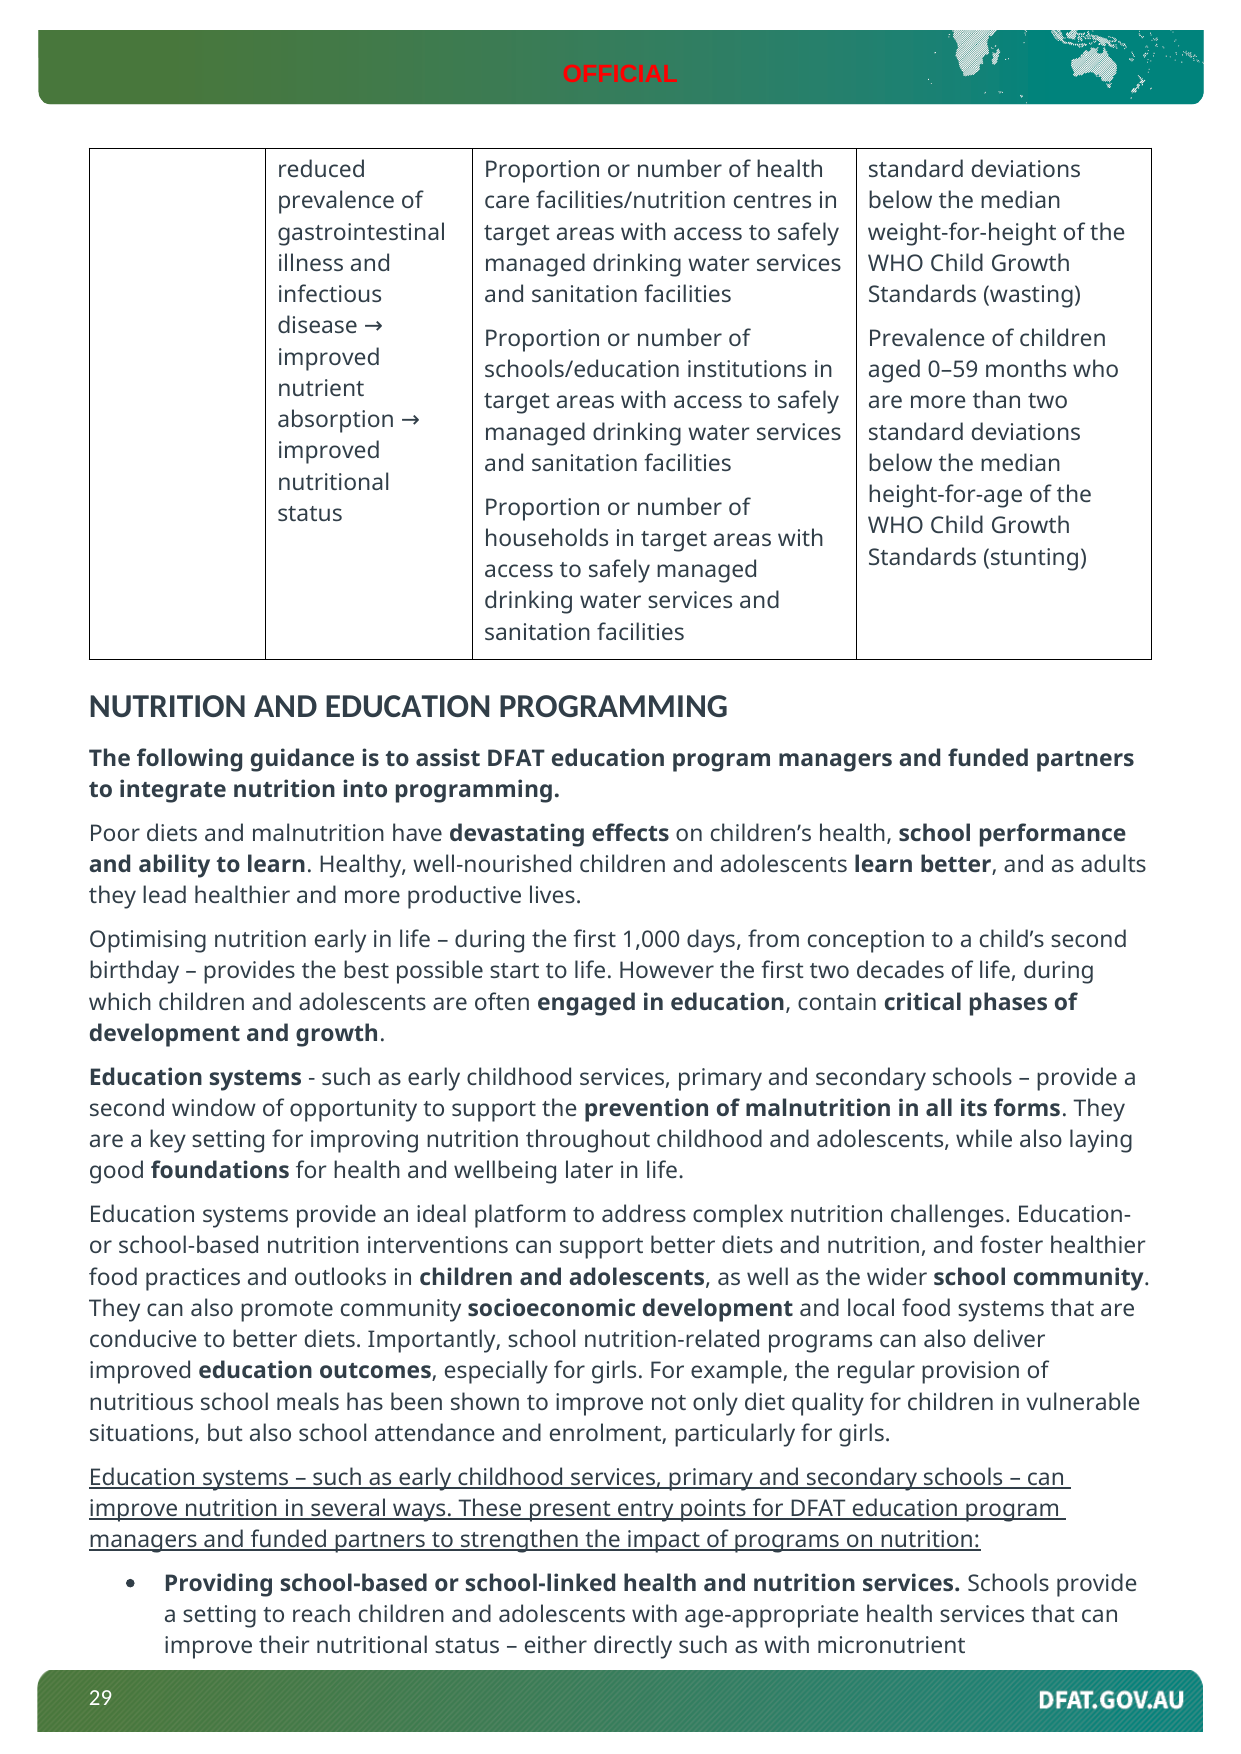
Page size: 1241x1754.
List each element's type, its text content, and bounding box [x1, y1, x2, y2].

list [126, 1567, 1152, 1660]
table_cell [90, 149, 265, 659]
picture [37, 1670, 1203, 1732]
text Education systems provide an ideal platform to address complex nutrition challenges. Education- or school-based nutrition interventions can support better diets and nutrition, and foster healthier food practices and outlooks in children and adolescents, as well as the wider school community. They can also promote community socioeconomic development and local food systems that are conducive to better diets. Importantly, school nutrition-related programs can also deliver improved education outcomes, especially for girls. For example, the regular provision of nutritious school meals has been shown to improve not only diet quality for children in vulnerable situations, but also school attendance and enrolment, particularly for girls. [89, 1198, 1152, 1448]
text Poor diets and malnutrition have devastating effects on children’s health, school performance and ability to learn. Healthy, well-nourished children and adolescents learn better, and as adults they lead healthier and more productive lives. [89, 817, 1152, 910]
subtitle nutrition and education programming [89, 685, 1152, 726]
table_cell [473, 149, 856, 659]
text Optimising nutrition early in life – during the first 1,000 days, from conception to a child’s second birthday – provides the best possible start to life. However the first two decades of life, during which children and adolescents are often engaged in education, contain critical phases of development and growth. [89, 923, 1152, 1048]
text Education systems - such as early childhood services, primary and secondary schools – provide a second window of opportunity to support the prevention of malnutrition in all its forms. They are a key setting for improving nutrition throughout childhood and adolescents, while also laying good foundations for health and wellbeing later in life. [89, 1060, 1152, 1185]
text The following guidance is to assist DFAT education program managers and funded partners to integrate nutrition into programming. [89, 742, 1152, 804]
picture [0, 0, 1241, 135]
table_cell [266, 149, 472, 659]
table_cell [857, 149, 1151, 659]
text Education systems – such as early childhood services, primary and secondary schools – can improve nutrition in several ways. These present entry points for DFAT education program managers and funded partners to strengthen the impact of programs on nutrition: [89, 1460, 1152, 1554]
